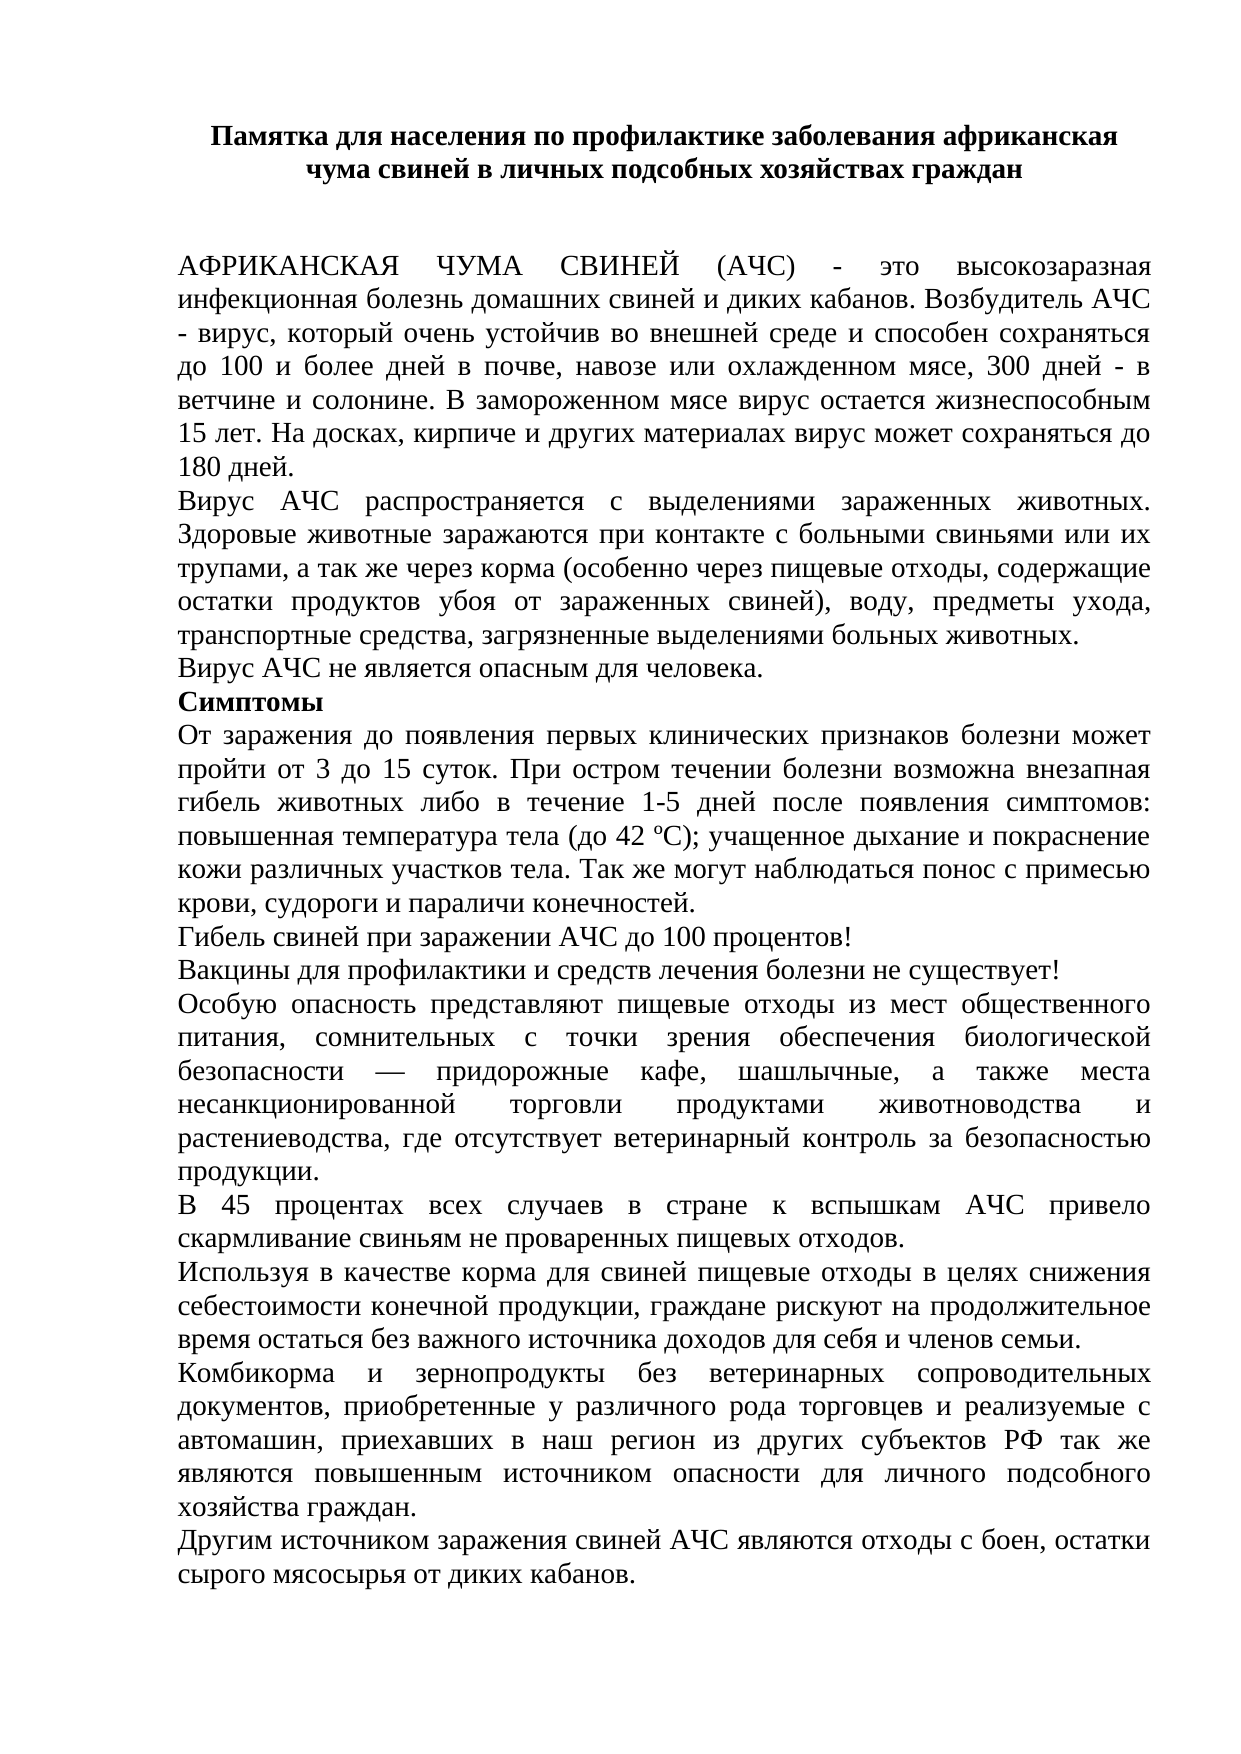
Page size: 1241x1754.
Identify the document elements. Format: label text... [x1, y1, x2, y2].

text Вирус АЧС распространяется с выделениями зараженных животных. Здоровые животные заражаются при контакте с больными свиньями или их трупами, а так же через корма (особенно через пищевые отходы, содержащие остатки продуктов убоя от зараженных свиней), воду, предметы ухода, транспортные средства, загрязненные выделениями больных животных. [177, 483, 1152, 650]
text Другим источником заражения свиней АЧС являются отходы с боен, остатки сырого мясосырья от диких кабанов. [177, 1522, 1152, 1589]
text Гибель свиней при заражении АЧС до 100 процентов! [177, 919, 1152, 952]
text Особую опасность представляют пищевые отходы из мест общественного питания, сомнительных с точки зрения обеспечения биологической безопасности — придорожные кафе, шашлычные, а также места несанкционированной торговли продуктами животноводства и растениеводства, где отсутствует ветеринарный контроль за безопасностью продукции. [177, 986, 1152, 1187]
text От заражения до появления первых клинических признаков болезни может пройти от 3 до 15 суток. При остром течении болезни возможна внезапная гибель животных либо в течение 1-5 дней после появления симптомов: повышенная температура тела (до 42 ºС); учащенное дыхание и покраснение кожи различных участков тела. Так же могут наблюдаться понос с примесью крови, судороги и параличи конечностей. [177, 717, 1152, 919]
text Вирус АЧС не является опасным для человека. [177, 650, 1152, 684]
text Памятка для населения по профилактике заболевания африканская чума свиней в личных подсобных хозяйствах граждан [177, 118, 1152, 185]
text Вакцины для профилактики и средств лечения болезни не существует! [177, 952, 1152, 986]
text В 45 процентах всех случаев в стране к вспышкам АЧС привело скармливание свиньям не проваренных пищевых отходов. [177, 1187, 1152, 1254]
text Комбикорма и зернопродукты без ветеринарных сопроводительных документов, приобретенные у различного рода торговцев и реализуемые с автомашин, приехавших в наш регион из других субъектов РФ так же являются повышенным источником опасности для личного подсобного хозяйства граждан. [177, 1355, 1152, 1522]
text Используя в качестве корма для свиней пищевые отходы в целях снижения себестоимости конечной продукции, граждане рискуют на продолжительное время остаться без важного источника доходов для себя и членов семьи. [177, 1254, 1152, 1355]
text АФРИКАНСКАЯ ЧУМА СВИНЕЙ (АЧС) - это высокозаразная инфекционная болезнь домашних свиней и диких кабанов. Возбудитель АЧС - вирус, который очень устойчив во внешней среде и способен сохраняться до 100 и более дней в почве, навозе или охлажденном мясе, 300 дней - в ветчине и солонине. В замороженном мясе вирус остается жизнеспособным 15 лет. На досках, кирпиче и других материалах вирус может сохраняться до 180 дней. [177, 248, 1152, 483]
text Симптомы [177, 684, 1152, 717]
